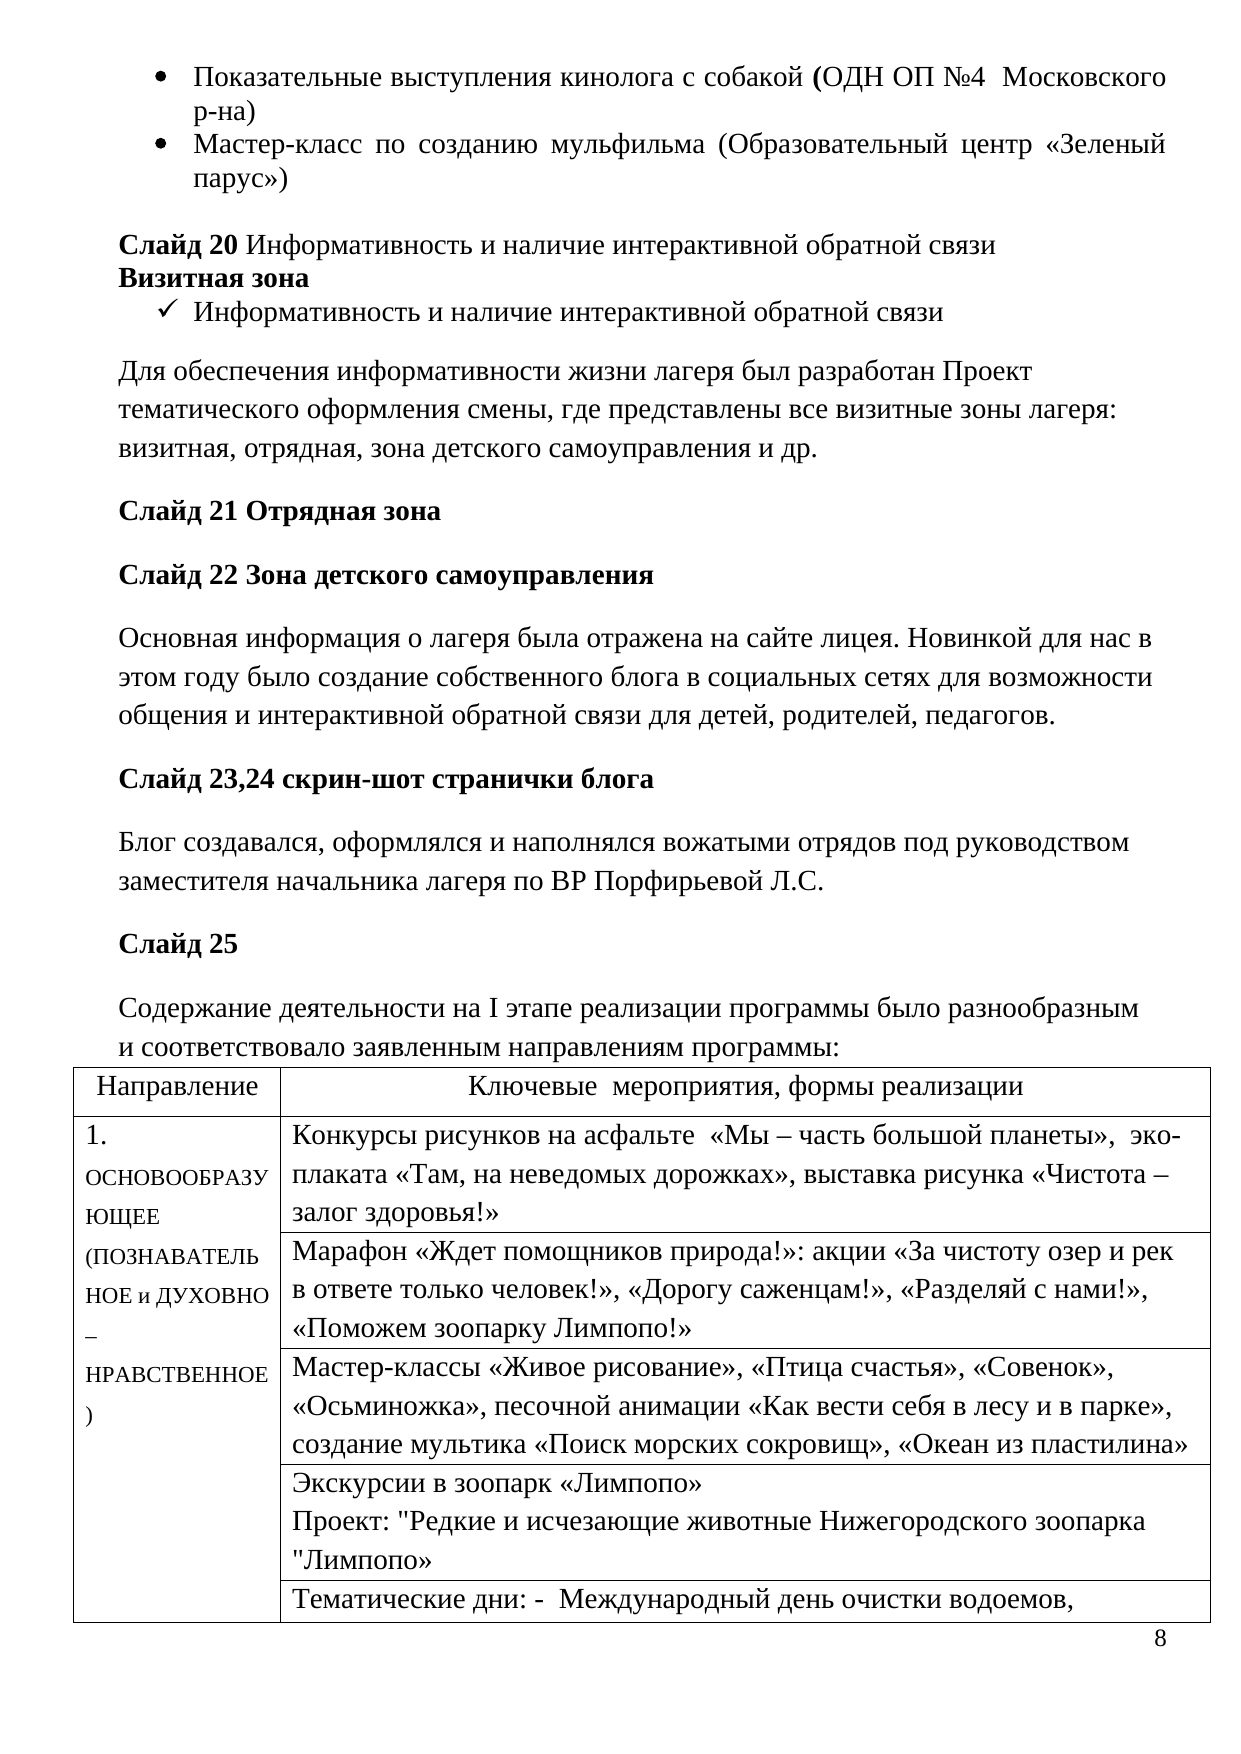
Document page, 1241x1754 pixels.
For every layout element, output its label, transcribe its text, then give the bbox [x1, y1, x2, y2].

text Визитная зона [118, 261, 1167, 294]
list Информативность и наличие интерактивной обратной связи [156, 294, 1167, 328]
text Основная информация о лагеря была отражена на сайте лицея. Новинкой для нас в этом году было создание собственного блога в социальных сетях для возможности общения и интерактивной обратной связи для детей, родителей, педагогов. [118, 620, 1167, 731]
text Слайд 21 Отрядная зона [118, 493, 1167, 527]
table_header Направление [74, 1068, 280, 1116]
list Показательные выступления кинолога с собакой (ОДН ОП №4 Московского р-на) [156, 59, 1167, 126]
table_cell 1. ОСНОВООБРАЗУЮЩЕЕ (ПОЗНАВАТЕЛЬНОЕ и ДУХОВНО – НРАВСТВЕННОЕ) [74, 1117, 280, 1622]
table_cell Марафон «Ждет помощников природа!»: акции «За чистоту озер и рек в ответе только человек!», «Дорогу саженцам!», «Разделяй с нами!», «Поможем зоопарку Лимпопо!» [281, 1233, 1210, 1348]
table_cell Мастер-классы «Живое рисование», «Птица счастья», «Совенок», «Осьминожка», песочной анимации «Как вести себя в лесу и в парке», создание мультика «Поиск морских сокровищ», «Океан из пластилина» [281, 1349, 1210, 1464]
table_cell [281, 1581, 1210, 1622]
text Слайд 23,24 скрин-шот странички блога [118, 761, 1167, 794]
list Мастер-класс по созданию мульфильма (Образовательный центр «Зеленый парус») [156, 126, 1167, 193]
text Для обеспечения информативности жизни лагеря был разработан Проект тематического оформления смены, где представлены все визитные зоны лагеря: визитная, отрядная, зона детского самоуправления и др. [118, 353, 1167, 463]
text Слайд 25 [118, 927, 1167, 960]
table_cell Экскурсии в зоопарк «Лимпопо» Проект: "Редкие и исчезающие животные Нижегородского зоопарка "Лимпопо» [281, 1465, 1210, 1580]
text Слайд 20 Информативность и наличие интерактивной обратной связи [118, 227, 1167, 261]
table_cell Конкурсы рисунков на асфальте «Мы – часть большой планеты», эко-плаката «Там, на неведомых дорожках», выставка рисунка «Чистота – залог здоровья!» [281, 1117, 1210, 1232]
table_header Ключевые мероприятия, формы реализации [281, 1068, 1210, 1116]
text Слайд 22 Зона детского самоуправления [118, 557, 1167, 590]
text Блог создавался, оформлялся и наполнялся вожатыми отрядов под руководством заместителя начальника лагеря по ВР Порфирьевой Л.С. [118, 824, 1167, 897]
text Содержание деятельности на I этапе реализации программы было разнообразным и соответствовало заявленным направлениям программы: [118, 990, 1167, 1062]
